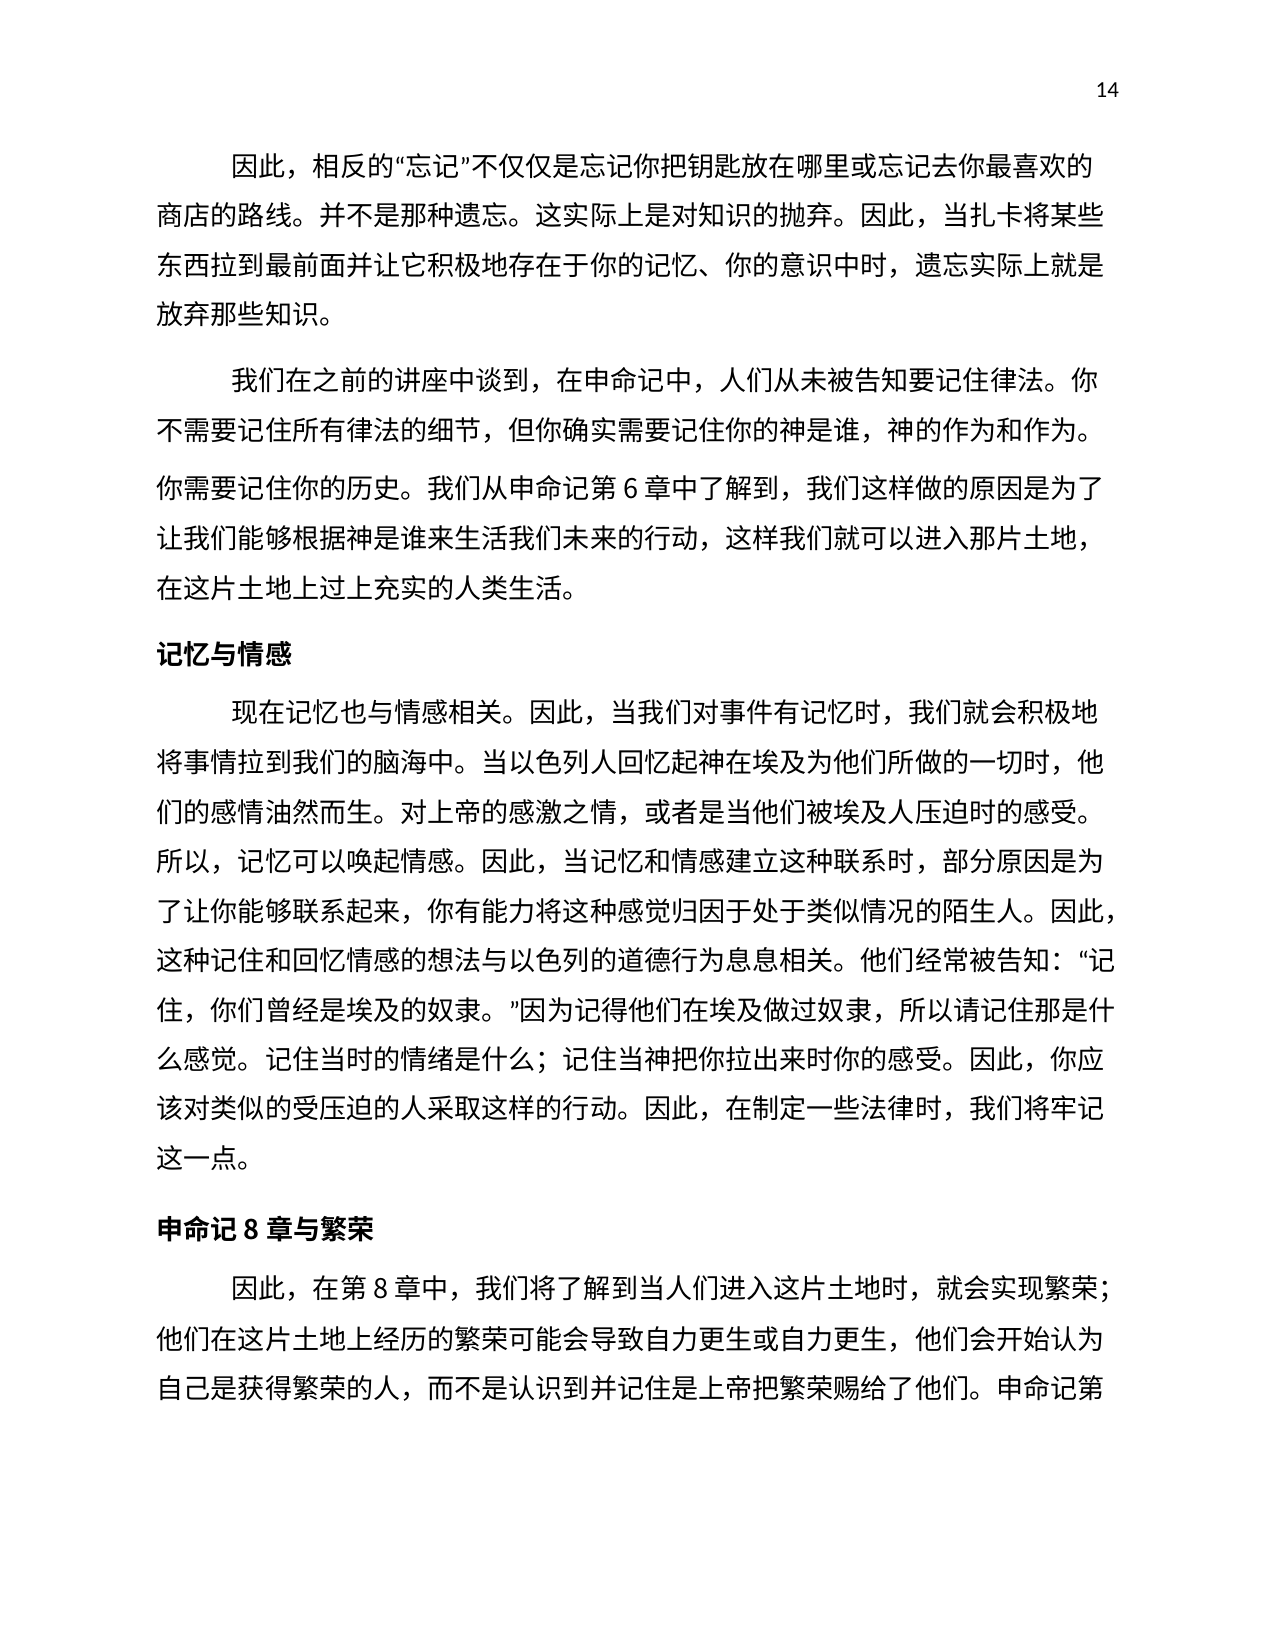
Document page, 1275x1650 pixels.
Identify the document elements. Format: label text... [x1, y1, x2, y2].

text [156, 1208, 1118, 1405]
text 我们在之前的讲座中谈到，在申命记中，人们从未被告知要记住律法。你不需要记住所有律法的细节，但你确实需要记住你的神是谁，神的作为和作为。你需要记住你的历史。我们从申命记第 6 章中了解到，我们这样做的原因是为了让我们能够根据神是谁来生活我们未来的行动，这样我们就可以进入那片土地，在这片土地上过上充实的人类生活。 [156, 364, 1118, 605]
text 因此，相反的“忘记”不仅仅是忘记你把钥匙放在哪里或忘记去你最喜欢的商店的路线。并不是那种遗忘。这实际上是对知识的抛弃。因此，当扎卡将某些东西拉到最前面并让它积极地存在于你的记忆、你的意识中时，遗忘实际上就是放弃那些知识。 [156, 150, 1118, 331]
text 记忆与情感 现在记忆也与情感相关。因此，当我们对事件有记忆时，我们就会积极地将事情拉到我们的脑海中。当以色列人回忆起神在埃及为他们所做的一切时，他们的感情油然而生。对上帝的感激之情，或者是当他们被埃及人压迫时的感受。所以，记忆可以唤起情感。因此，当记忆和情感建立这种联系时，部分原因是为了让你能够联系起来，你有能力将这种感觉归因于处于类似情况的陌生人。因此，这种记住和回忆情感的想法与以色列的道德行为息息相关。他们经常被告知：“记住，你们曾经是埃及的奴隶。”因为记得他们在埃及做过奴隶，所以请记住那是什么感觉。记住当时的情绪是什么；记住当神把你拉出来时你的感受。因此，你应该对类似的受压迫的人采取这样的行动。因此，在制定一些法律时，我们将牢记这一点。 [156, 638, 1118, 1175]
